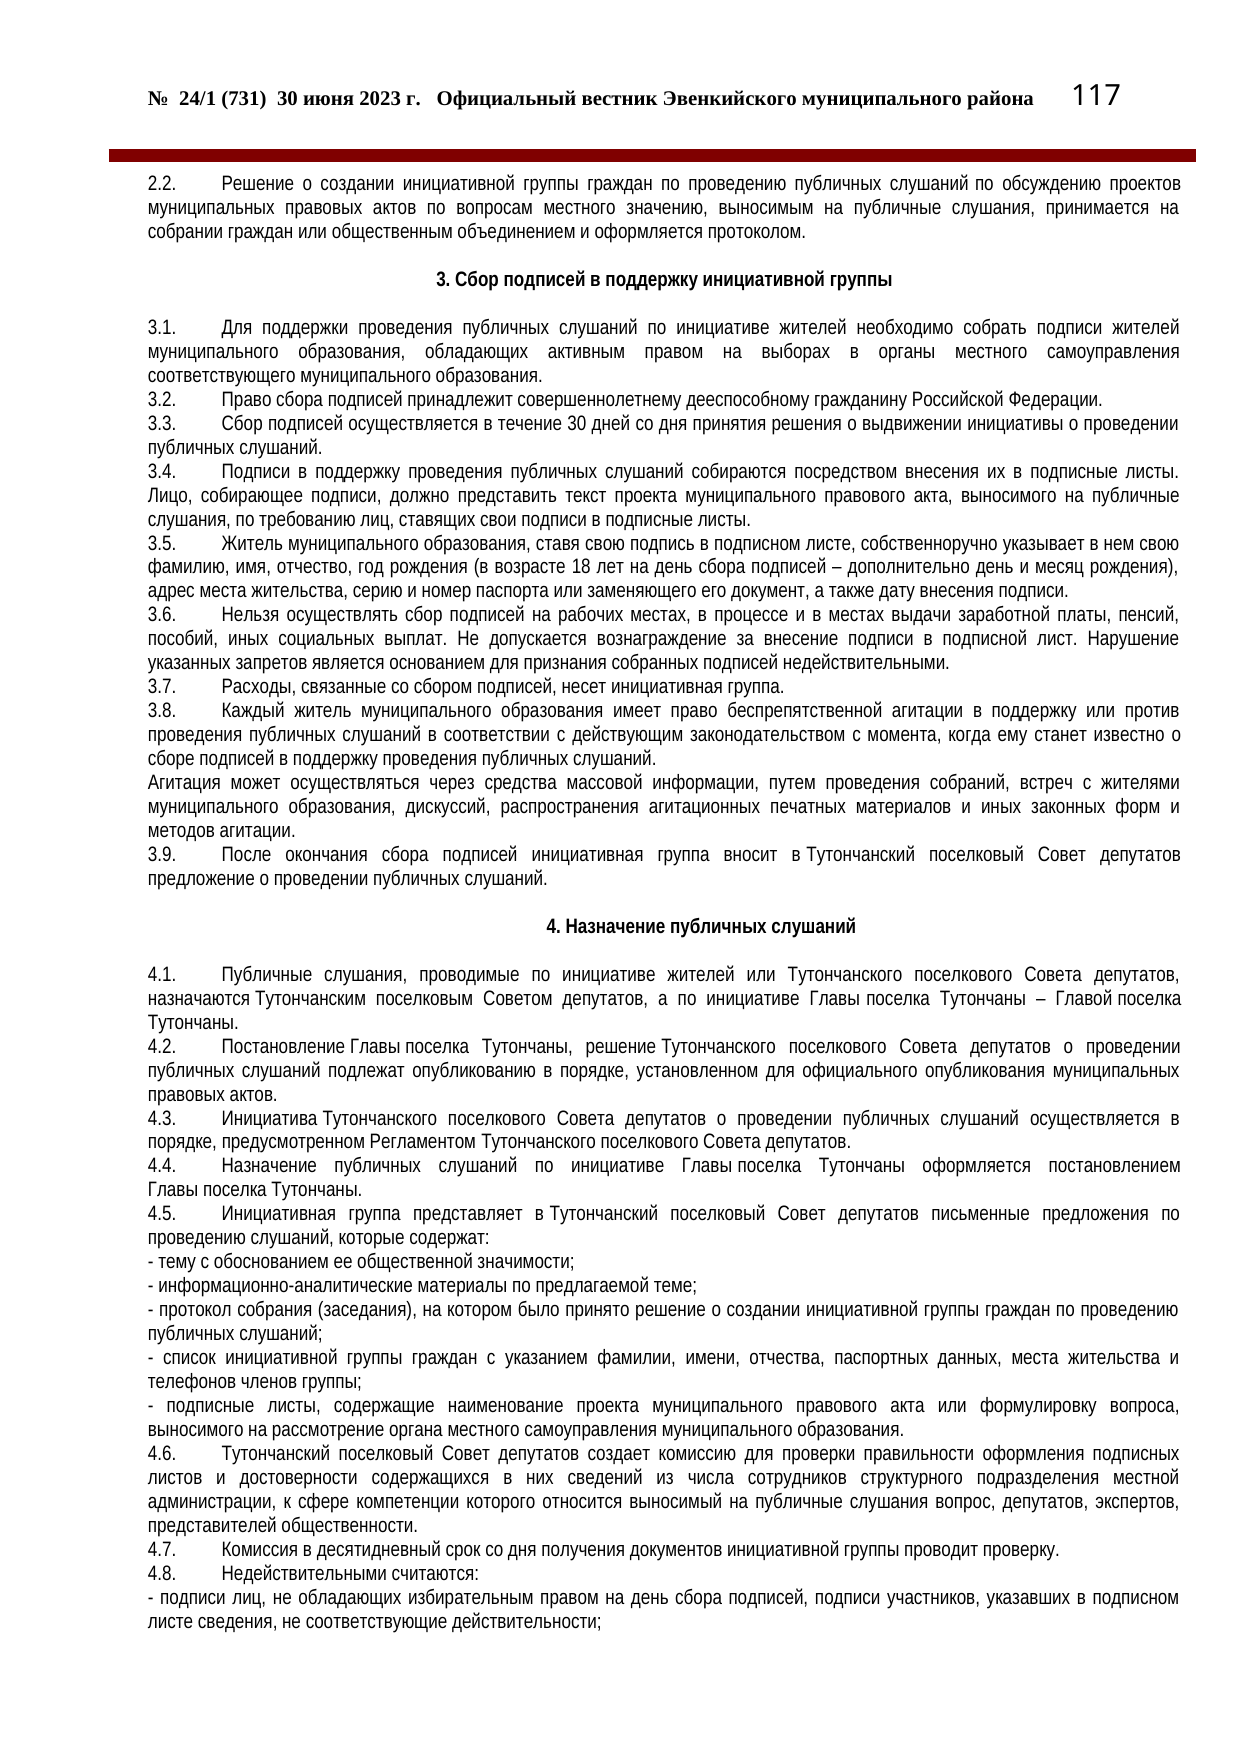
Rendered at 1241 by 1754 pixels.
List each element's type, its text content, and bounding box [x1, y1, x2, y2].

text 3.1. Для поддержки проведения публичных слушаний по инициативе жителей необходимо собрать подписи жителей муниципального образования, обладающих активным правом на выборах в органы местного самоуправления соответствующего муниципального образования. [148, 315, 1181, 387]
text 4.1. Публичные слушания, проводимые по инициативе жителей или Тутончанского поселкового Совета депутатов, назначаются Тутончанским поселковым Советом депутатов, а по инициативе Главы поселка Тутончаны – Главой поселка Тутончаны. [148, 962, 1181, 1033]
text 3.5. Житель муниципального образования, ставя свою подпись в подписном листе, собственноручно указывает в нем свою фамилию, имя, отчество, год рождения (в возрасте 18 лет на день сбора подписей – дополнительно день и месяц рождения), адрес места жительства, серию и номер паспорта или заменяющего его документ, а также дату внесения подписи. [148, 530, 1181, 602]
text 2.2. Решение о создании инициативной группы граждан по проведению публичных слушаний по обсуждению проектов муниципальных правовых актов по вопросам местного значению, выносимым на публичные слушания, принимается на собрании граждан или общественным объединением и оформляется протоколом. [148, 171, 1181, 243]
text - подписи лиц, не обладающих избирательным правом на день сбора подписей, подписи участников, указавших в подписном листе сведения, не соответствующие действительности; [148, 1584, 1181, 1632]
text 4. Назначение публичных слушаний [148, 914, 1181, 938]
text 4.3. Инициатива Тутончанского поселкового Совета депутатов о проведении публичных слушаний осуществляется в порядке, предусмотренном Регламентом Тутончанского поселкового Совета депутатов. [148, 1105, 1181, 1153]
text 3.2. Право сбора подписей принадлежит совершеннолетнему дееспособному гражданину Российской Федерации. [148, 387, 1181, 411]
text 3.8. Каждый житель муниципального образования имеет право беспрепятственной агитации в поддержку или против проведения публичных слушаний в соответствии с действующим законодательством с момента, когда ему станет известно о сборе подписей в поддержку проведения публичных слушаний. [148, 698, 1181, 770]
text - список инициативной группы граждан с указанием фамилии, имени, отчества, паспортных данных, места жительства и телефонов членов группы; [148, 1345, 1181, 1393]
text 3.3. Сбор подписей осуществляется в течение 30 дней со дня принятия решения о выдвижении инициативы о проведении публичных слушаний. [148, 411, 1181, 458]
text - подписные листы, содержащие наименование проекта муниципального правового акта или формулировку вопроса, выносимого на рассмотрение органа местного самоуправления муниципального образования. [148, 1393, 1181, 1441]
text 3.6. Нельзя осуществлять сбор подписей на рабочих местах, в процессе и в местах выдачи заработной платы, пенсий, пособий, иных социальных выплат. Не допускается вознаграждение за внесение подписи в подписной лист. Нарушение указанных запретов является основанием для признания собранных подписей недействительными. [148, 602, 1181, 674]
text - тему с обоснованием ее общественной значимости; [148, 1249, 1181, 1273]
text 4.6. Тутончанский поселковый Совет депутатов создает комиссию для проверки правильности оформления подписных листов и достоверности содержащихся в них сведений из числа сотрудников структурного подразделения местной администрации, к сфере компетенции которого относится выносимый на публичные слушания вопрос, депутатов, экспертов, представителей общественности. [148, 1441, 1181, 1537]
text 3.9. После окончания сбора подписей инициативная группа вносит в Тутончанский поселковый Совет депутатов предложение о проведении публичных слушаний. [148, 842, 1181, 890]
text 3.4. Подписи в поддержку проведения публичных слушаний собираются посредством внесения их в подписные листы. Лицо, собирающее подписи, должно представить текст проекта муниципального правового акта, выносимого на публичные слушания, по требованию лиц, ставящих свои подписи в подписные листы. [148, 458, 1181, 530]
text Агитация может осуществляться через средства массовой информации, путем проведения собраний, встреч с жителями муниципального образования, дискуссий, распространения агитационных печатных материалов и иных законных форм и методов агитации. [148, 770, 1181, 842]
text - информационно-аналитические материалы по предлагаемой теме; [148, 1273, 1181, 1297]
text 4.8. Недействительными считаются: [148, 1561, 1181, 1584]
text 4.5. Инициативная группа представляет в Тутончанский поселковый Совет депутатов письменные предложения по проведению слушаний, которые содержат: [148, 1201, 1181, 1249]
text 3. Сбор подписей в поддержку инициативной группы [148, 267, 1181, 291]
text 4.4. Назначение публичных слушаний по инициативе Главы поселка Тутончаны оформляется постановлением Главы поселка Тутончаны. [148, 1153, 1181, 1201]
text 3.7. Расходы, связанные со сбором подписей, несет инициативная группа. [148, 674, 1181, 698]
text - протокол собрания (заседания), на котором было принято решение о создании инициативной группы граждан по проведению публичных слушаний; [148, 1297, 1181, 1345]
text 4.2. Постановление Главы поселка Тутончаны, решение Тутончанского поселкового Совета депутатов о проведении публичных слушаний подлежат опубликованию в порядке, установленном для официального опубликования муниципальных правовых актов. [148, 1033, 1181, 1105]
text 4.7. Комиссия в десятидневный срок со дня получения документов инициативной группы проводит проверку. [148, 1537, 1181, 1561]
